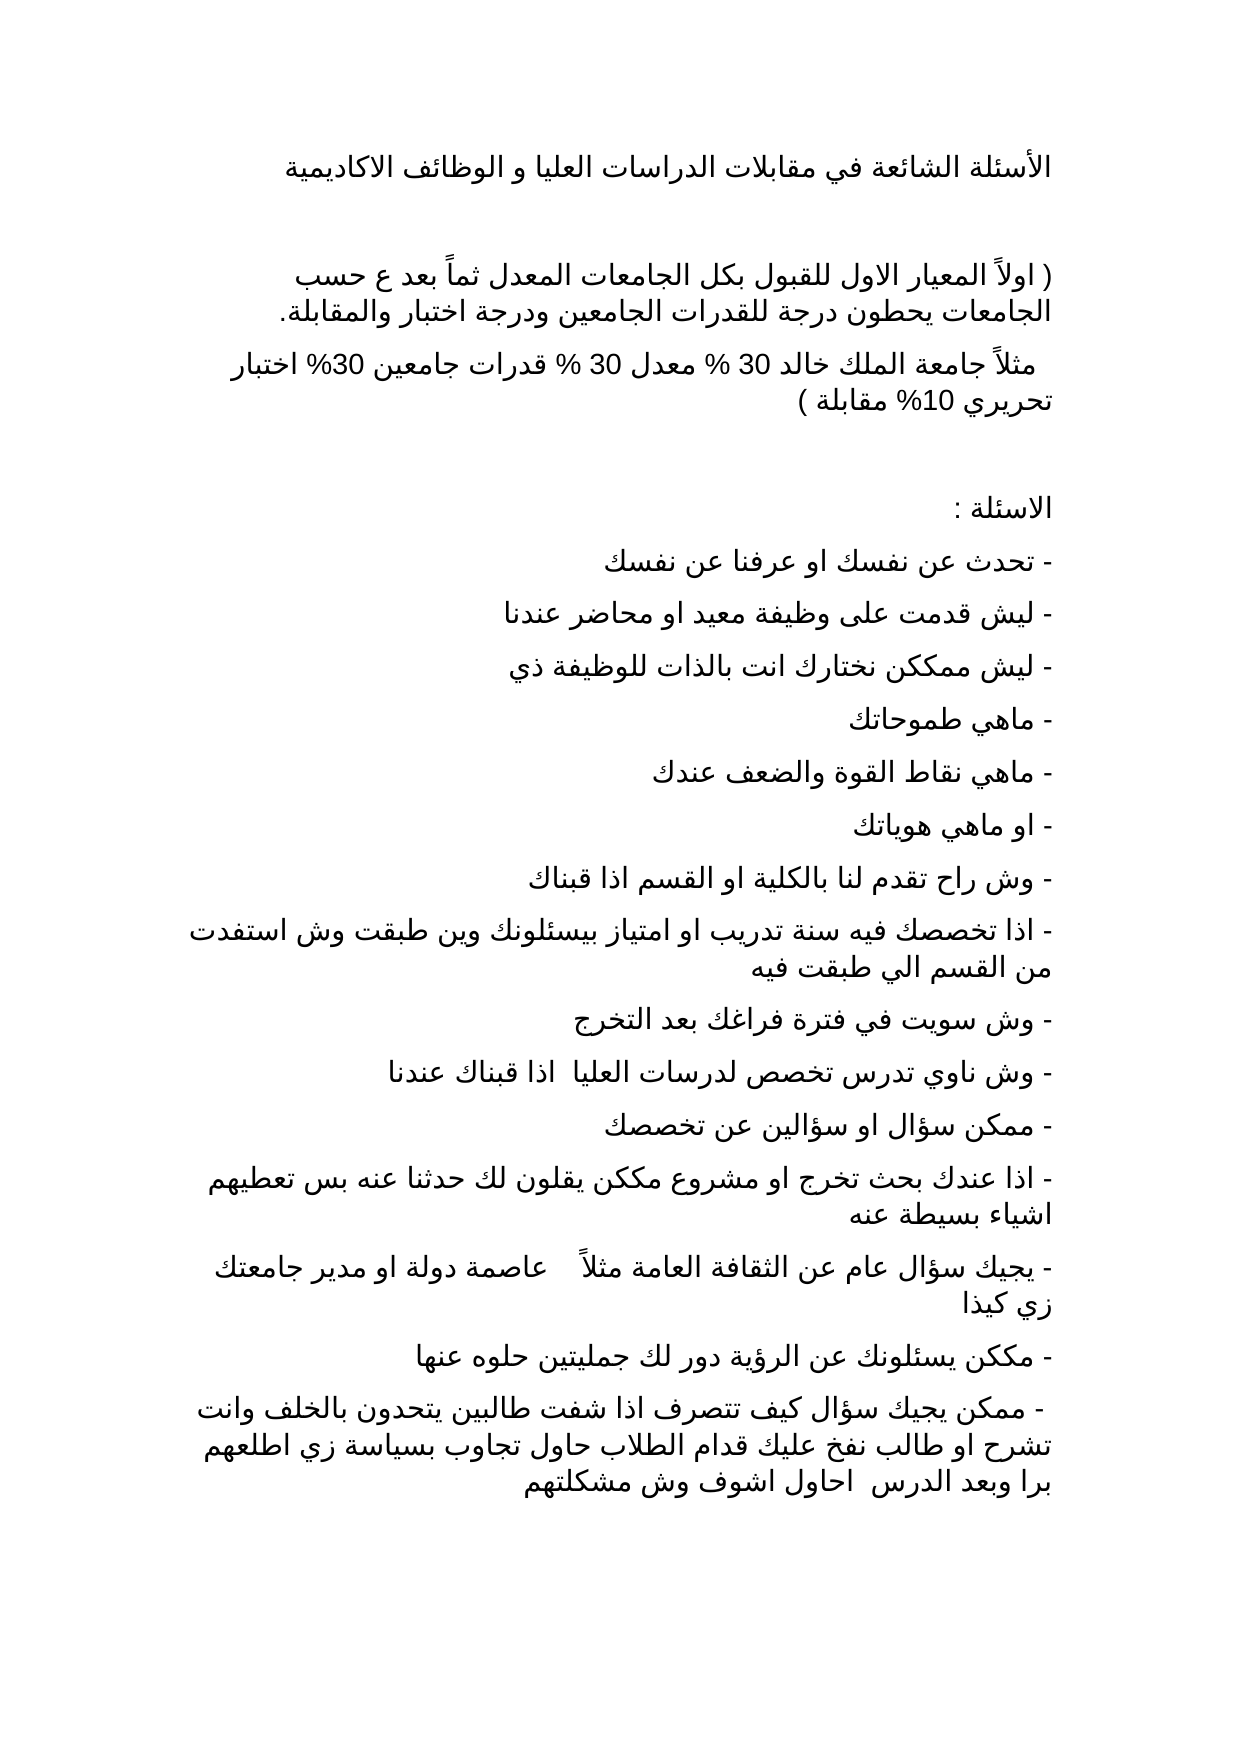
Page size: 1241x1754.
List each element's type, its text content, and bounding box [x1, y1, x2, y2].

text الأسئلة الشائعة في مقابلات الدراسات العليا و الوظائف الاكاديمية [187, 150, 1053, 183]
text - وش سويت في فترة فراغك بعد التخرج [187, 1002, 1053, 1036]
text - اذا عندك بحث تخرج او مشروع مككن يقلون لك حدثنا عنه بس تعطيهم اشياء بسيطة عنه [187, 1161, 1053, 1231]
text - ماهي طموحاتك [187, 702, 1053, 736]
text - وش ناوي تدرس تخصص لدرسات العليا اذا قبناك عندنا [187, 1055, 1053, 1089]
text - ممكن سؤال او سؤالين عن تخصصك [187, 1108, 1053, 1142]
text مثلاً جامعة الملك خالد 30 % معدل 30 % قدرات جامعين 30% اختبار تحريري 10% مقابلة ) [187, 347, 1053, 417]
text - مككن يسئلونك عن الرؤية دور لك جمليتين حلوه عنها [187, 1339, 1053, 1372]
text - يجيك سؤال عام عن الثقافة العامة مثلاً عاصمة دولة او مدير جامعتك زي كيذا [187, 1250, 1053, 1319]
text الاسئلة : [187, 491, 1053, 524]
text - ماهي نقاط القوة والضعف عندك [187, 755, 1053, 788]
text - ليش قدمت على وظيفة معيد او محاضر عندنا [187, 597, 1053, 630]
text ( اولاً المعيار الاول للقبول بكل الجامعات المعدل ثماً بعد ع حسب الجامعات يحطون درجة للقدرات الجامعين ودرجة اختبار والمقابلة. [187, 258, 1053, 328]
text - اذا تخصصك فيه سنة تدريب او امتياز بيسئلونك وين طبقت وش استفدت من القسم الي طبقت فيه [187, 913, 1053, 983]
text - او ماهي هوياتك [187, 808, 1053, 841]
text - ليش ممككن نختارك انت بالذات للوظيفة ذي [187, 649, 1053, 683]
text - ممكن يجيك سؤال كيف تتصرف اذا شفت طالبين يتحدون بالخلف وانت تشرح او طالب نفخ عليك قدام الطلاب حاول تجاوب بسياسة زي اطلعهم برا وبعد الدرس احاول اشوف وش مشكلتهم [187, 1392, 1053, 1497]
text - وش راح تقدم لنا بالكلية او القسم اذا قبناك [187, 861, 1053, 894]
text - تحدث عن نفسك او عرفنا عن نفسك [187, 544, 1053, 577]
